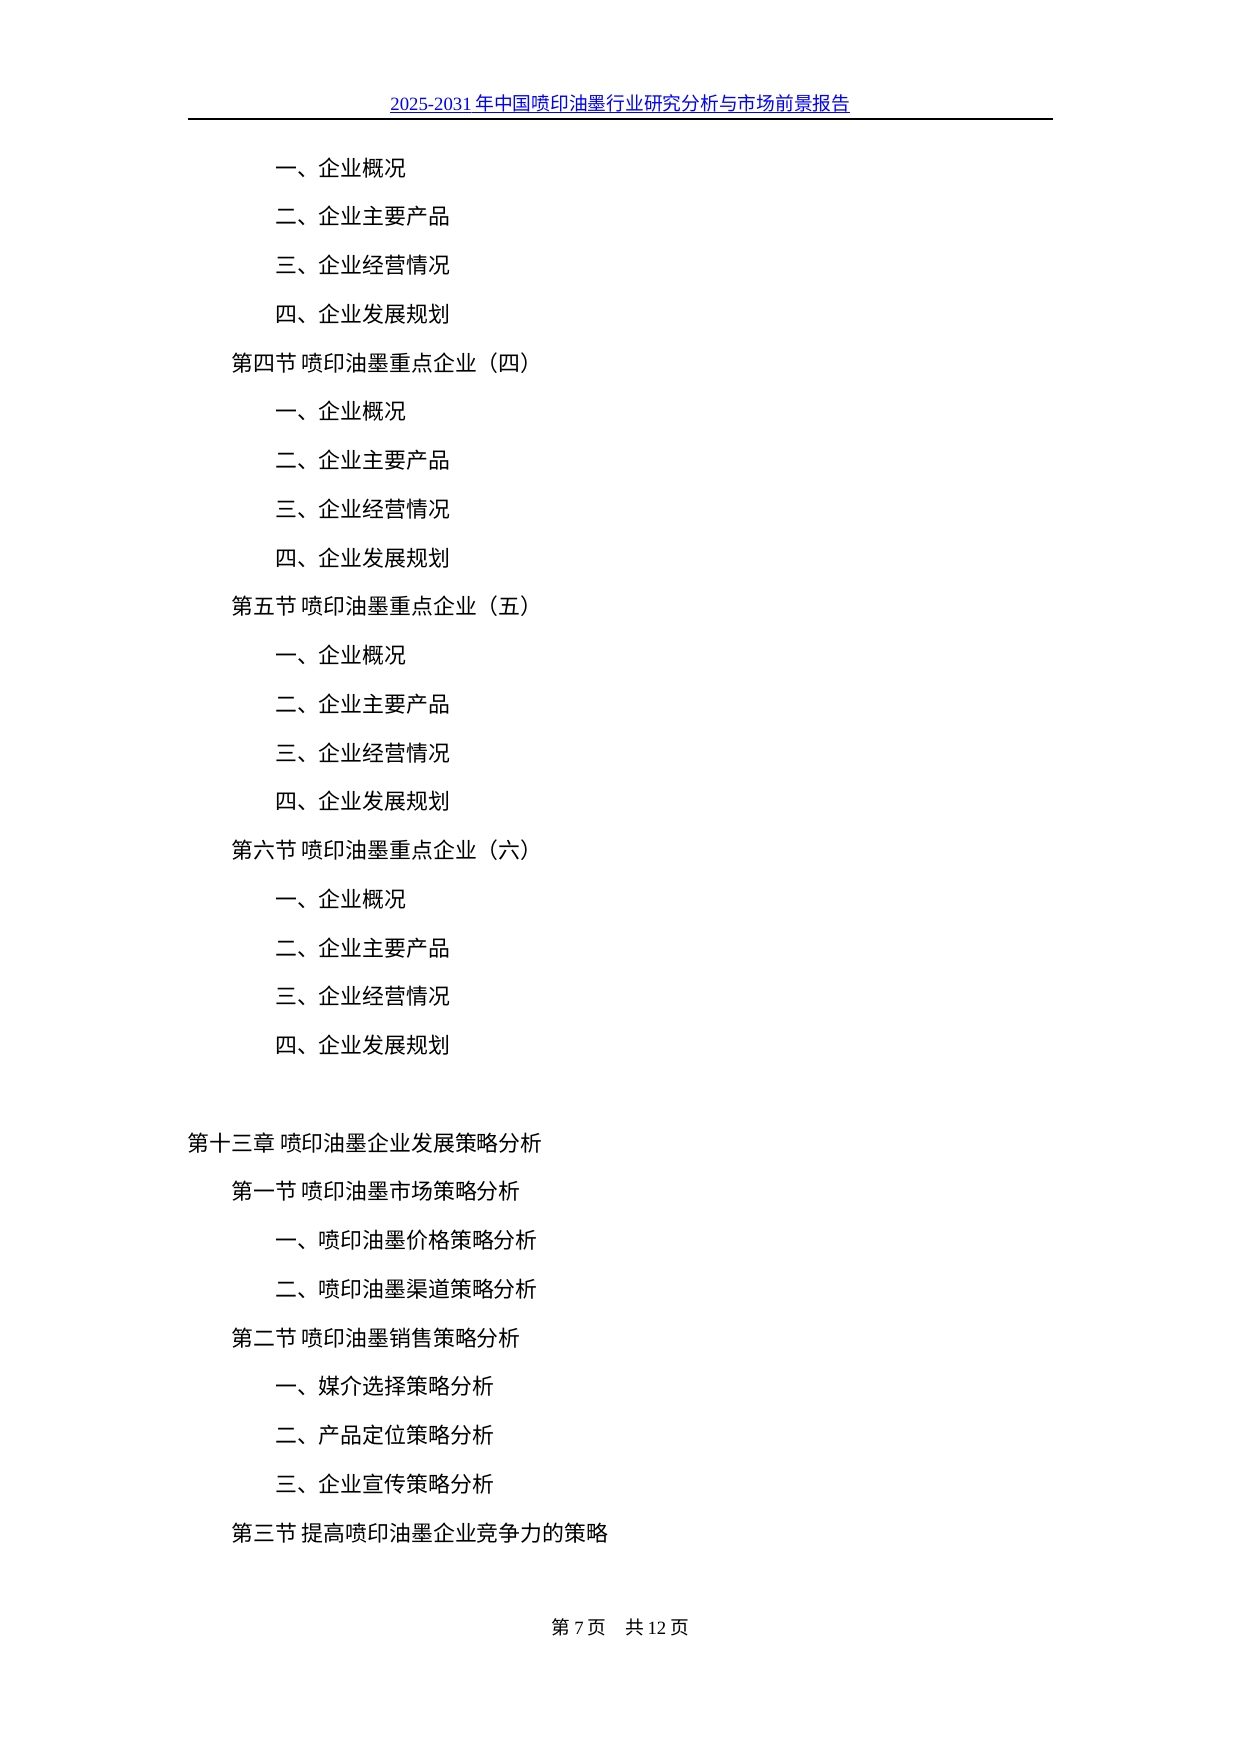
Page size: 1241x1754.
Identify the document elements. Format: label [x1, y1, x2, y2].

text [187, 150, 1053, 1548]
